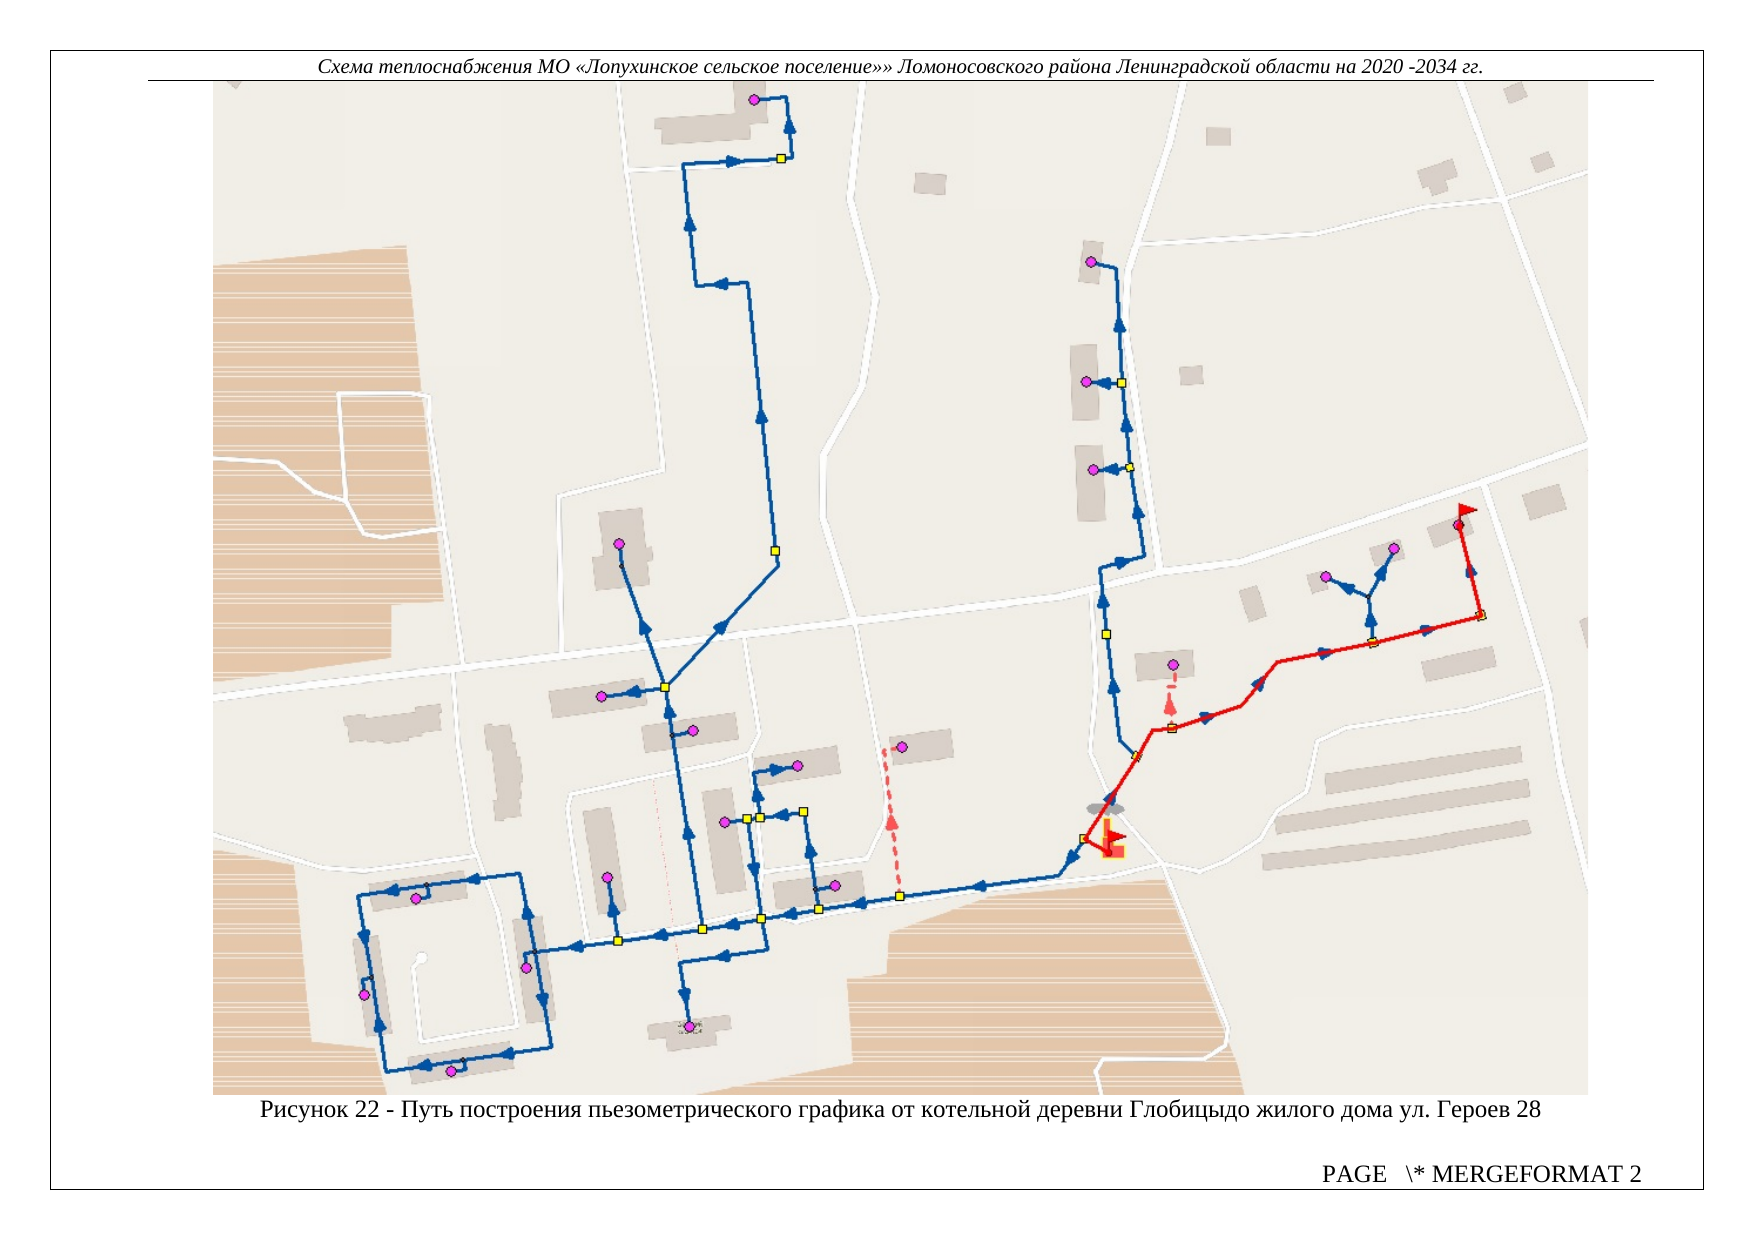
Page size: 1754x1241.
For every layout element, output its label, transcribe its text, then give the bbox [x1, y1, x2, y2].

picture [213, 81, 1589, 1095]
text Рисунок 22 - Путь построения пьезометрического графика от котельной деревни Глобицыдо жилого дома ул. Героев 28 [148, 1094, 1654, 1123]
